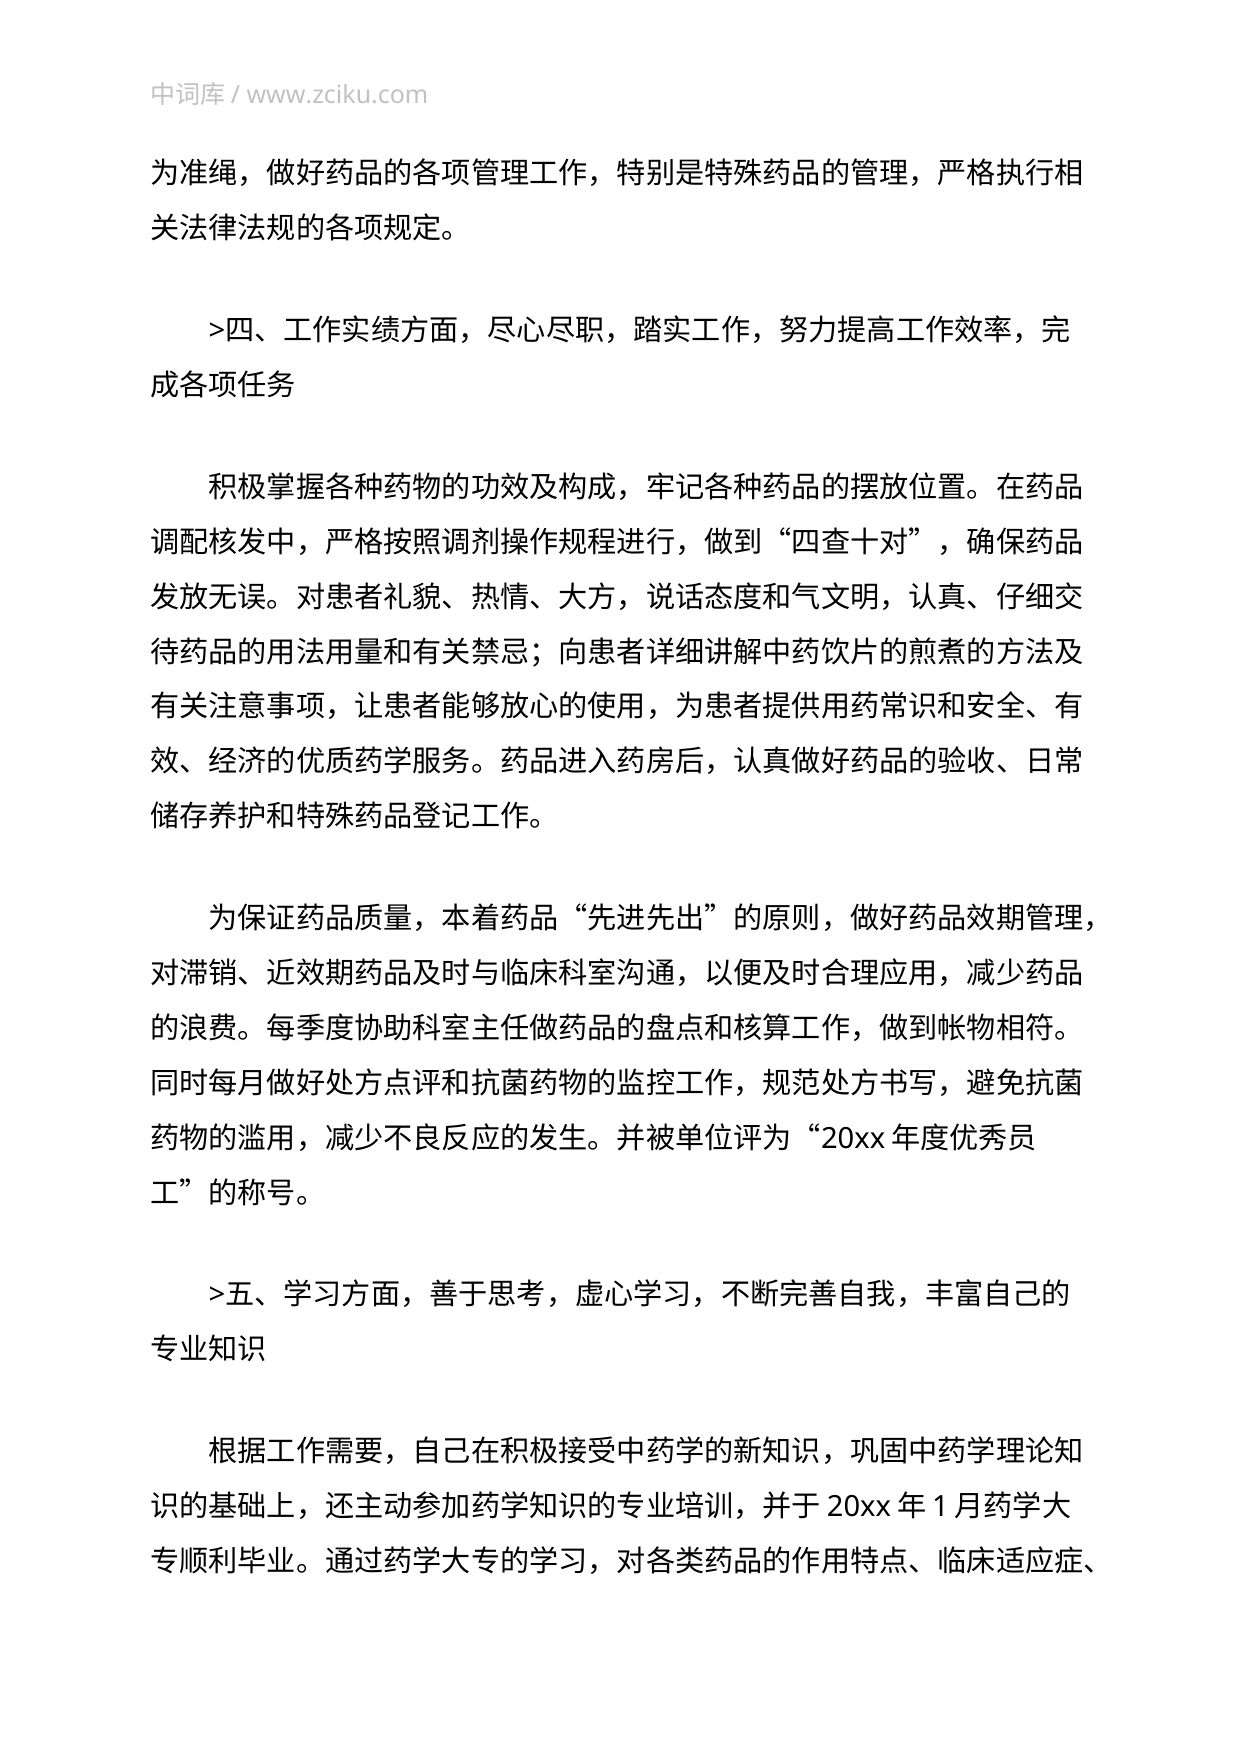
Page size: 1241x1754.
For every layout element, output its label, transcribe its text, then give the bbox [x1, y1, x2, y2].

text 为保证药品质量，本着药品“先进先出”的原则，做好药品效期管理，对滞销、近效期药品及时与临床科室沟通，以便及时合理应用，减少药品的浪费。每季度协助科室主任做药品的盘点和核算工作，做到帐物相符。同时每月做好处方点评和抗菌药物的监控工作，规范处方书写，避免抗菌药物的滥用，减少不良反应的发生。并被单位评为“20xx年度优秀员工”的称号。 [150, 894, 1090, 1211]
text >四、工作实绩方面，尽心尽职，踏实工作，努力提高工作效率，完成各项任务 [150, 307, 1090, 404]
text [150, 150, 1090, 247]
text >五、学习方面，善于思考，虚心学习，不断完善自我，丰富自己的专业知识 [150, 1271, 1090, 1368]
text 积极掌握各种药物的功效及构成，牢记各种药品的摆放位置。在药品调配核发中，严格按照调剂操作规程进行，做到“四查十对”，确保药品发放无误。对患者礼貌、热情、大方，说话态度和气文明，认真、仔细交待药品的用法用量和有关禁忌；向患者详细讲解中药饮片的煎煮的方法及有关注意事项，让患者能够放心的使用，为患者提供用药常识和安全、有效、经济的优质药学服务。药品进入药房后，认真做好药品的验收、日常储存养护和特殊药品登记工作。 [150, 463, 1090, 835]
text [150, 1428, 1090, 1580]
